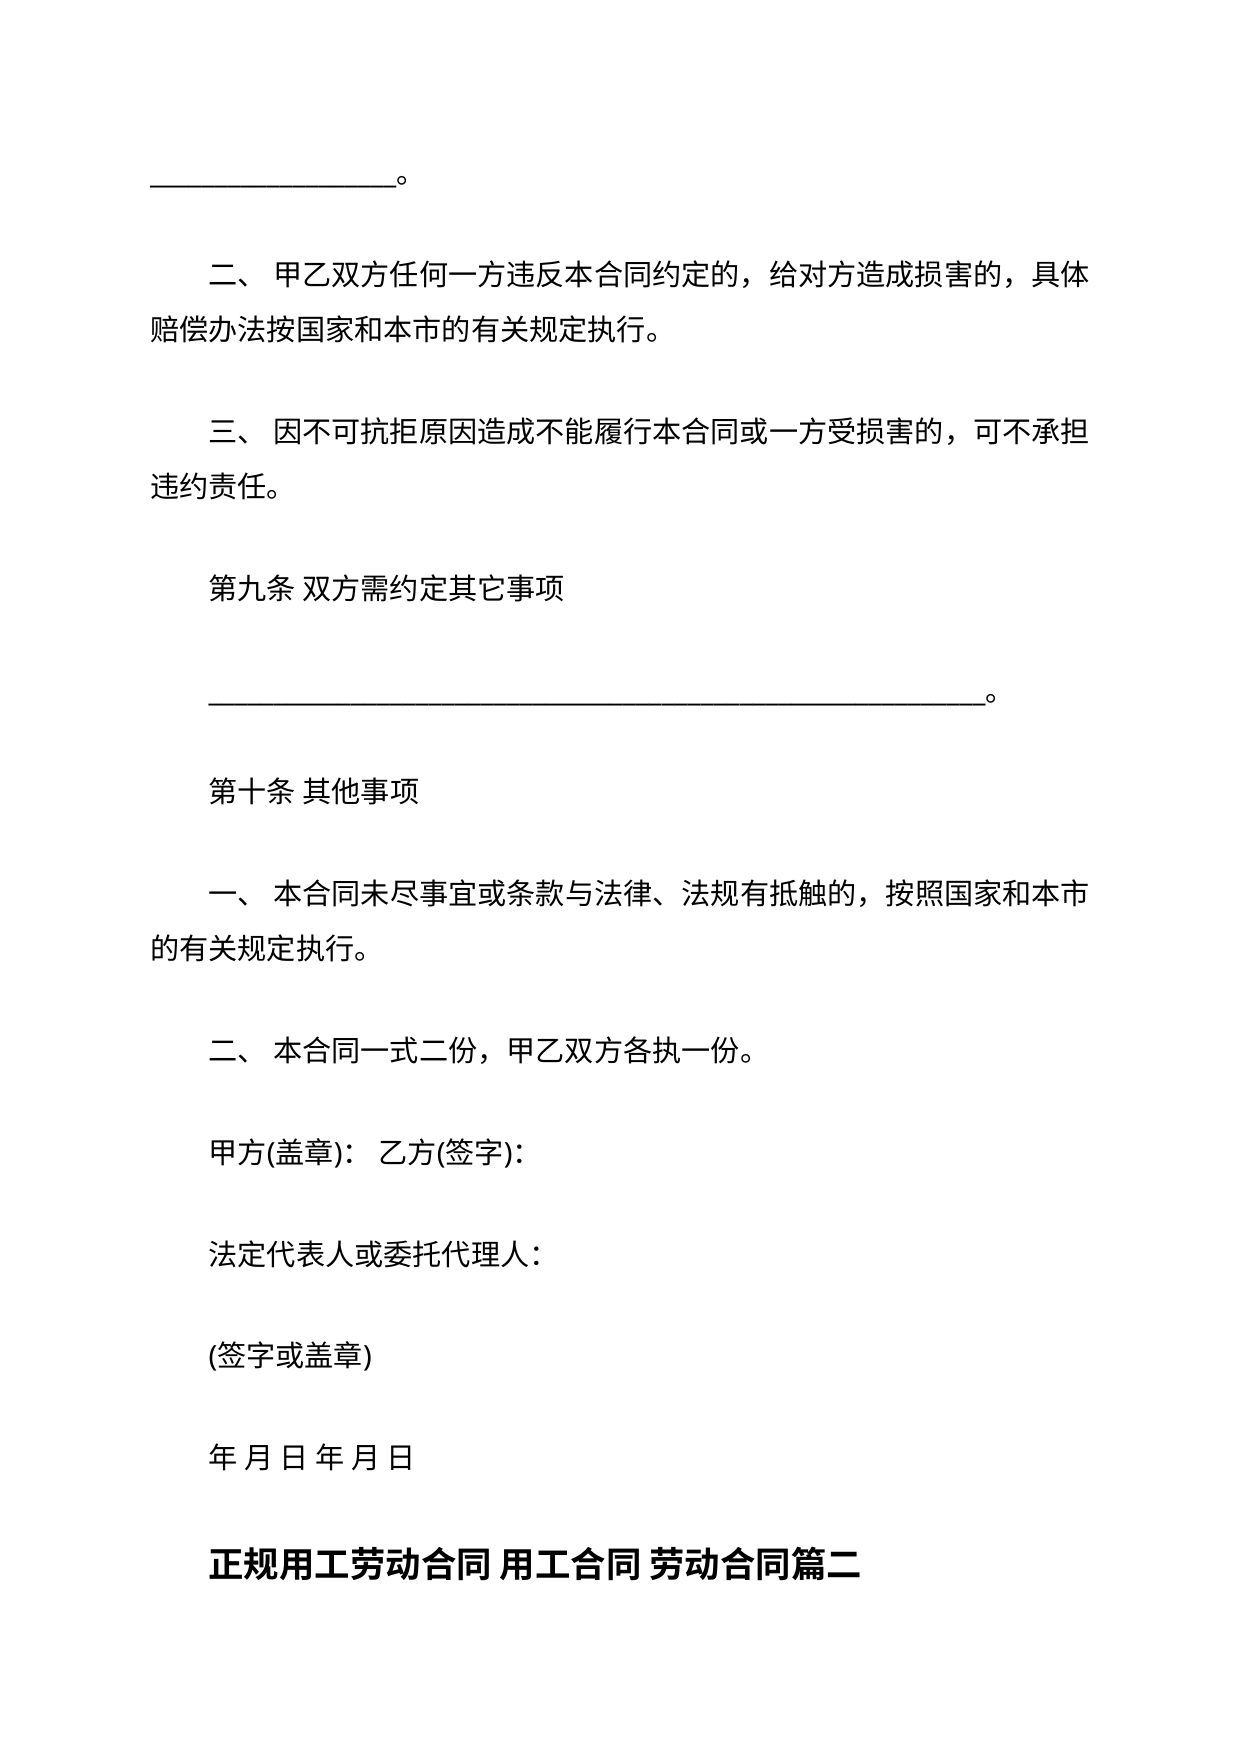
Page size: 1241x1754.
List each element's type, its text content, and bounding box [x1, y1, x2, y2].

text (签字或盖章) [150, 1333, 1090, 1375]
text 第九条 双方需约定其它事项 [150, 565, 1090, 608]
text ____________________________________________________________。 [150, 667, 1090, 709]
text 第十条 其他事项 [150, 769, 1090, 811]
text 年 月 日 年 月 日 [150, 1435, 1090, 1477]
text 二、 本合同一式二份，甲乙双方各执一份。 [150, 1027, 1090, 1070]
text 正规用工劳动合同 用工合同 劳动合同篇二 [150, 1537, 1090, 1588]
text 三、 因不可抗拒原因造成不能履行本合同或一方受损害的，可不承担违约责任。 [150, 409, 1090, 506]
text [150, 150, 1090, 192]
text 二、 甲乙双方任何一方违反本合同约定的，给对方造成损害的，具体赔偿办法按国家和本市的有关规定执行。 [150, 252, 1090, 349]
text 一、 本合同未尽事宜或条款与法律、法规有抵触的，按照国家和本市的有关规定执行。 [150, 871, 1090, 968]
text 法定代表人或委托代理人： [150, 1231, 1090, 1273]
text 甲方(盖章)： 乙方(签字)： [150, 1129, 1090, 1172]
